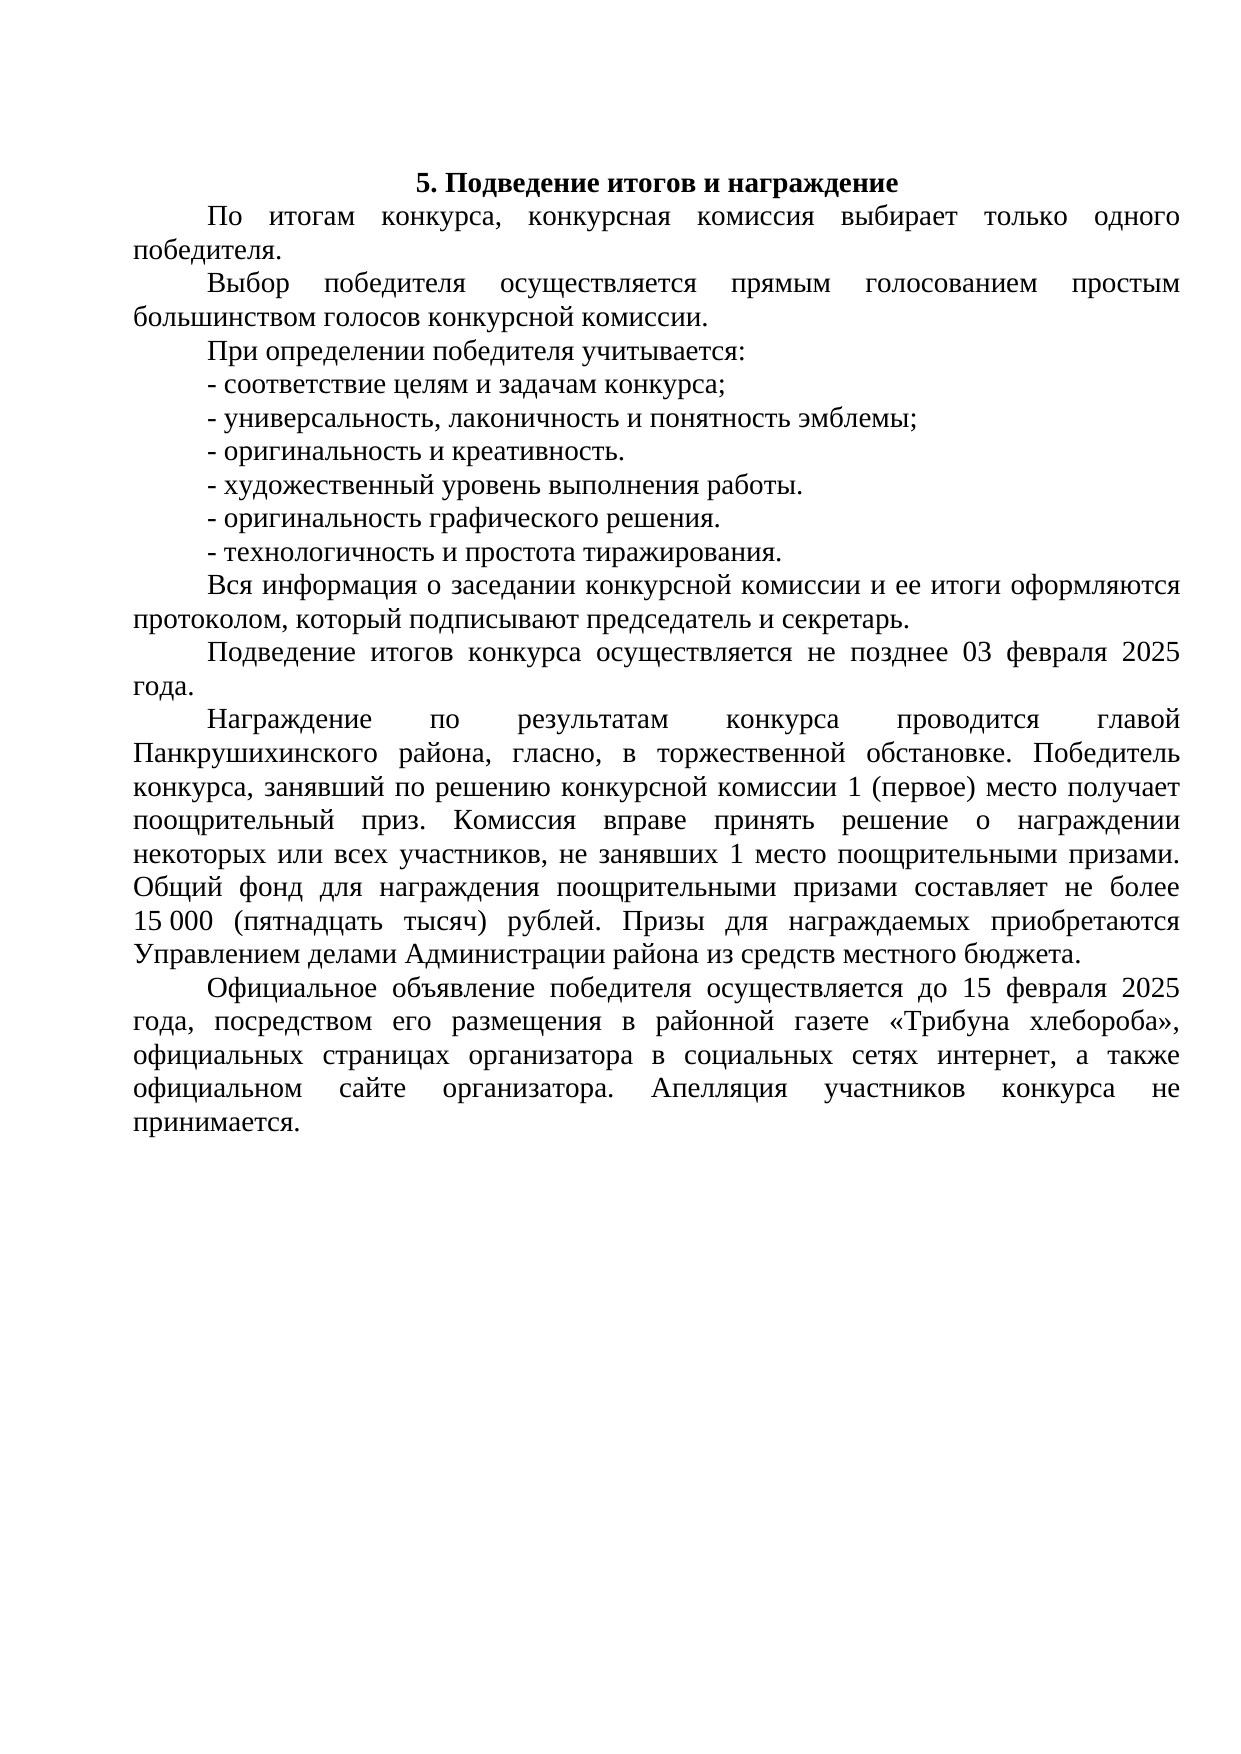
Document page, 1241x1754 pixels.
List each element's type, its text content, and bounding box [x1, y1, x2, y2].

text - универсальность, лаконичность и понятность эмблемы; [133, 400, 1181, 433]
text Вся информация о заседании конкурсной комиссии и ее итоги оформляются протоколом, который подписывают председатель и секретарь. [133, 567, 1181, 634]
text - соответствие целям и задачам конкурса; [133, 366, 1181, 400]
text При определении победителя учитывается: [133, 333, 1181, 366]
text - оригинальность и креативность. [133, 433, 1181, 467]
text Официальное объявление победителя осуществляется до 15 февраля 2025 года, посредством его размещения в районной газете «Трибуна хлебороба», официальных страницах организатора в социальных сетях интернет, а также официальном сайте организатора. Апелляция участников конкурса не принимается. [133, 970, 1181, 1138]
text По итогам конкурса, конкурсная комиссия выбирает только одного победителя. [133, 198, 1181, 266]
text 5. Подведение итогов и награждение [133, 165, 1181, 198]
text Выбор победителя осуществляется прямым голосованием простым большинством голосов конкурсной комиссии. [133, 266, 1181, 333]
text - технологичность и простота тиражирования. [133, 534, 1181, 567]
text Подведение итогов конкурса осуществляется не позднее 03 февраля 2025 года. [133, 634, 1181, 702]
text - художественный уровень выполнения работы. [133, 467, 1181, 500]
text - оригинальность графического решения. [133, 500, 1181, 534]
text Награждение по результатам конкурса проводится главой Панкрушихинского района, гласно, в торжественной обстановке. Победитель конкурса, занявший по решению конкурсной комиссии 1 (первое) место получает поощрительный приз. Комиссия вправе принять решение о награждении некоторых или всех участников, не занявших 1 место поощрительными призами. Общий фонд для награждения поощрительными призами составляет не более 15 000 (пятнадцать тысяч) рублей. Призы для награждаемых приобретаются Управлением делами Администрации района из средств местного бюджета. [133, 702, 1181, 970]
